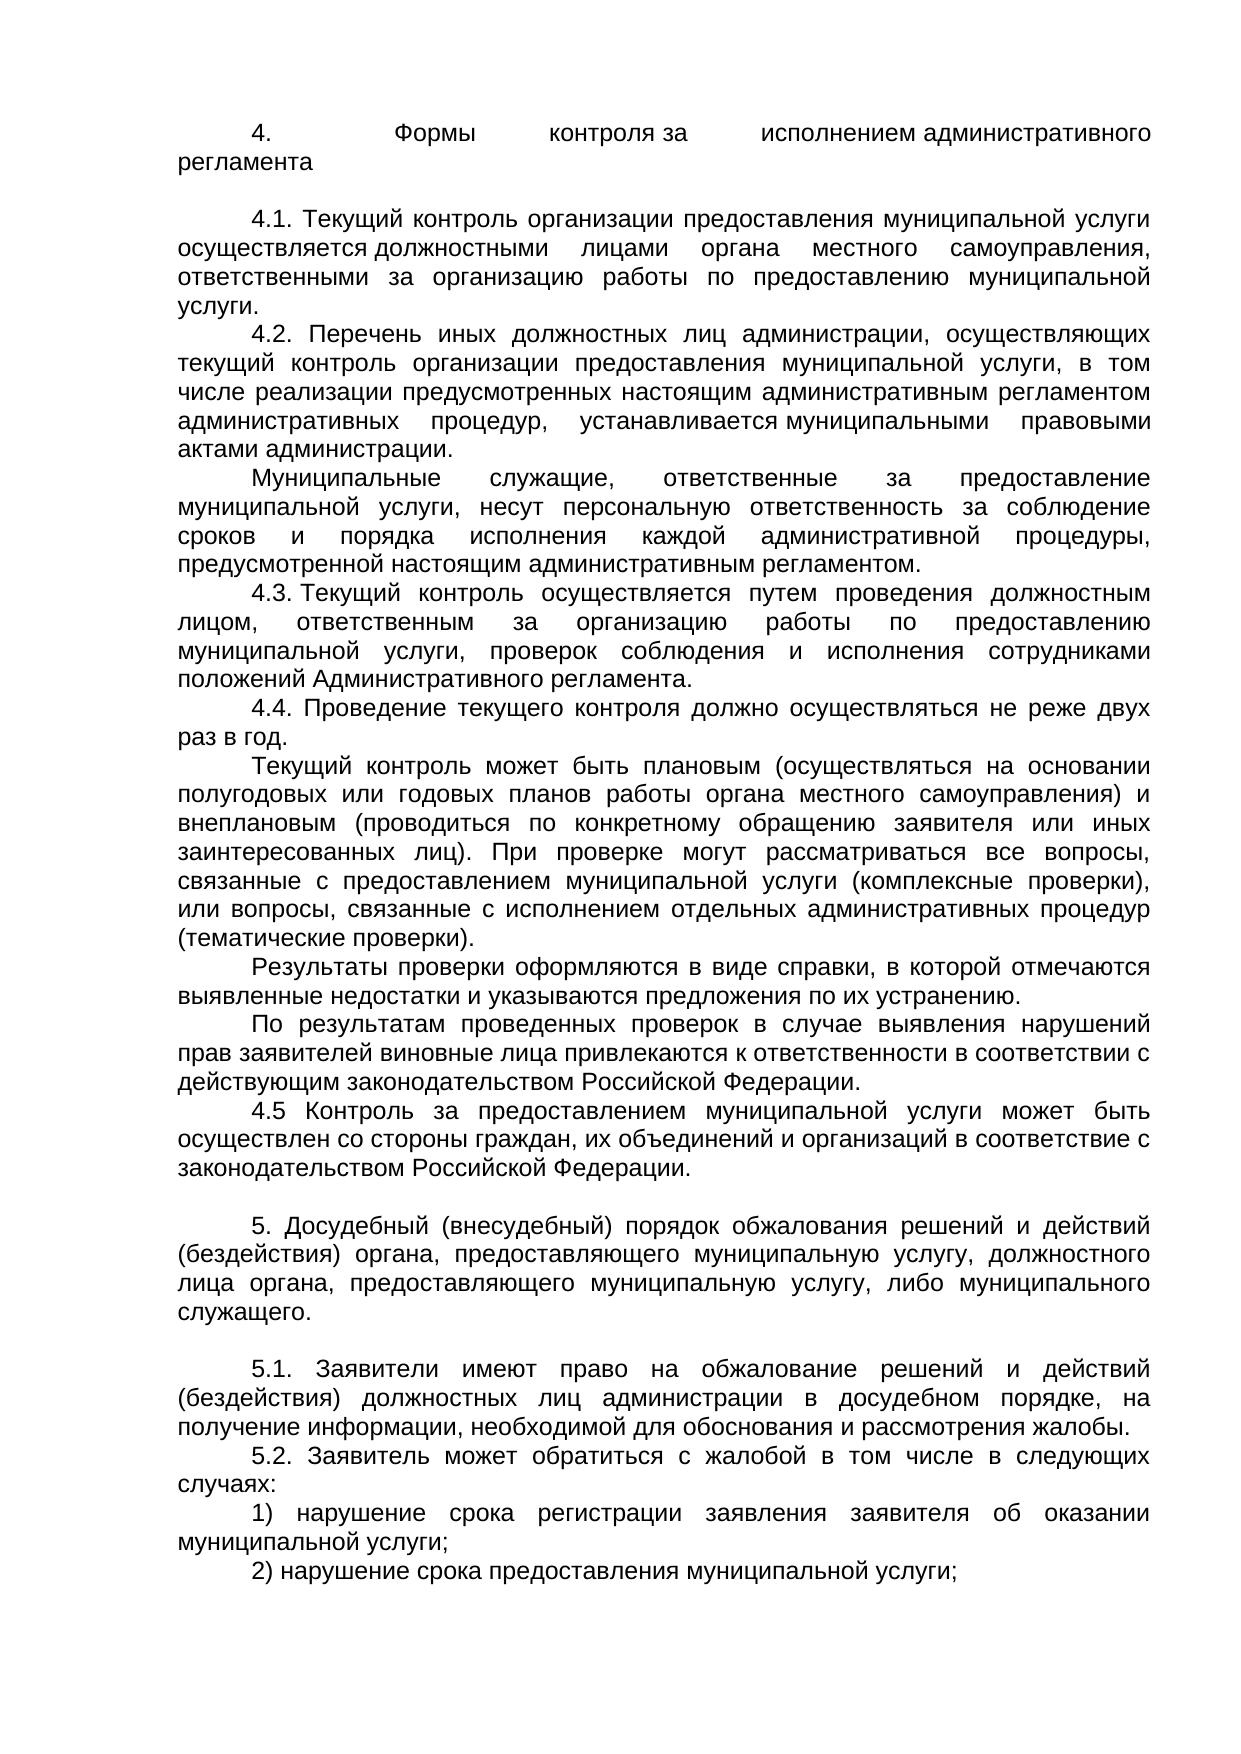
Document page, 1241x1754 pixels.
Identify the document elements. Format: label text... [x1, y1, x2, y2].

text 1) нарушение срока регистрации заявления заявителя об оказании муниципальной услуги; [177, 1498, 1152, 1556]
text 5.1. Заявители имеют право на обжалование решений и действий (бездействия) должностных лиц администрации в досудебном порядке, на получение информации, необходимой для обоснования и рассмотрения жалобы. [177, 1354, 1152, 1441]
text 5. Досудебный (внесудебный) порядок обжалования решений и действий (бездействия) органа, предоставляющего муниципальную услугу, должностного лица органа, предоставляющего муниципальную услугу, либо муниципального служащего. [177, 1211, 1152, 1326]
text Результаты проверки оформляются в виде справки, в которой отмечаются выявленные недостатки и указываются предложения по их устранению. [177, 952, 1152, 1009]
text 2) нарушение срока предоставления муниципальной услуги; [177, 1556, 1152, 1584]
text 4.2. Перечень иных должностных лиц администрации, осуществляющих текущий контроль организации предоставления муниципальной услуги, в том числе реализации предусмотренных настоящим административным регламентом административных процедур, устанавливается муниципальными правовыми актами администрации. [177, 319, 1152, 463]
list Формы контроля за исполнением административного регламента [177, 118, 1152, 176]
text По результатам проведенных проверок в случае выявления нарушений прав заявителей виновные лица привлекаются к ответственности в соответствии с действующим законодательством Российской Федерации. [177, 1009, 1152, 1096]
text Муниципальные служащие, ответственные за предоставление муниципальной услуги, несут персональную ответственность за соблюдение сроков и порядка исполнения каждой административной процедуры, предусмотренной настоящим административным регламентом. [177, 463, 1152, 578]
text 4.4. Проведение текущего контроля должно осуществляться не реже двух раз в год. [177, 693, 1152, 751]
text 5.2. Заявитель может обратиться с жалобой в том числе в следующих случаях: [177, 1441, 1152, 1498]
text 4.1. Текущий контроль организации предоставления муниципальной услуги осуществляется должностными лицами органа местного самоуправления, ответственными за организацию работы по предоставлению муниципальной услуги. [177, 204, 1152, 319]
text Текущий контроль может быть плановым (осуществляться на основании полугодовых или годовых планов работы органа местного самоуправления) и внеплановым (проводиться по конкретному обращению заявителя или иных заинтересованных лиц). При проверке могут рассматриваться все вопросы, связанные с предоставлением муниципальной услуги (комплексные проверки), или вопросы, связанные с исполнением отдельных административных процедур (тематические проверки). [177, 751, 1152, 952]
text 4.3. Текущий контроль осуществляется путем проведения должностным лицом, ответственным за организацию работы по предоставлению муниципальной услуги, проверок соблюдения и исполнения сотрудниками положений Административного регламента. [177, 578, 1152, 693]
text 4.5 Контроль за предоставлением муниципальной услуги может быть осуществлен со стороны граждан, их объединений и организаций в соответствие с законодательством Российской Федерации. [177, 1096, 1152, 1182]
